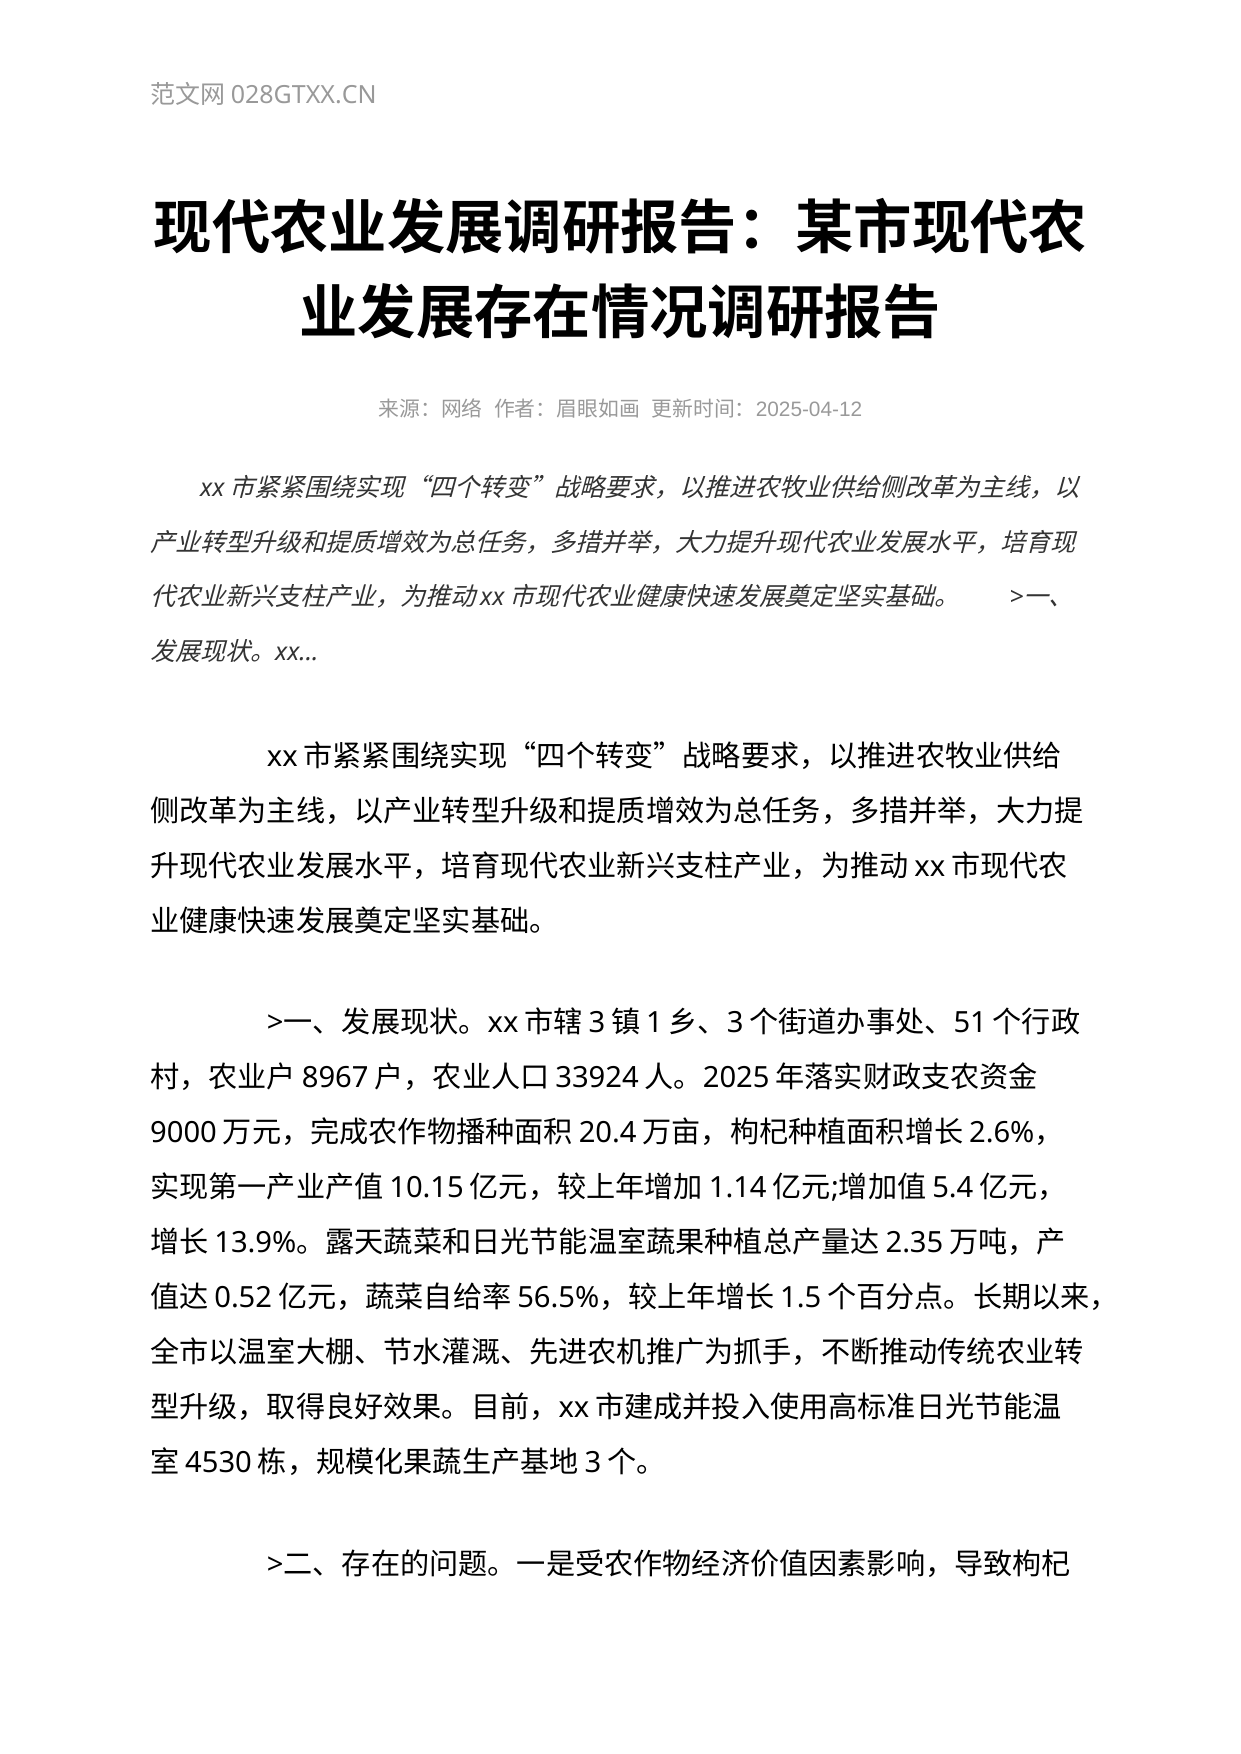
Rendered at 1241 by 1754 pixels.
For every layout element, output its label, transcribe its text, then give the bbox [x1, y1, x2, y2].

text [150, 1541, 1090, 1583]
text >一、发展现状。xx市辖3镇1乡、3个街道办事处、51个行政村，农业户8967户，农业人口33924人。2025年落实财政支农资金9000万元，完成农作物播种面积20.4万亩，枸杞种植面积增长2.6%，实现第一产业产值10.15亿元，较上年增加1.14亿元;增加值5.4亿元，增长13.9%。露天蔬菜和日光节能温室蔬果种植总产量达2.35万吨，产值达0.52亿元，蔬菜自给率56.5%，较上年增长1.5个百分点。长期以来，全市以温室大棚、节水灌溉、先进农机推广为抓手，不断推动传统农业转型升级，取得良好效果。目前，xx市建成并投入使用高标准日光节能温室4530栋，规模化果蔬生产基地3个。 [150, 999, 1090, 1481]
text xx市紧紧围绕实现“四个转变”战略要求，以推进农牧业供给侧改革为主线，以产业转型升级和提质增效为总任务，多措并举，大力提升现代农业发展水平，培育现代农业新兴支柱产业，为推动xx市现代农业健康快速发展奠定坚实基础。 [150, 732, 1090, 939]
text xx市紧紧围绕实现“四个转变”战略要求，以推进农牧业供给侧改革为主线，以产业转型升级和提质增效为总任务，多措并举，大力提升现代农业发展水平，培育现代农业新兴支柱产业，为推动xx市现代农业健康快速发展奠定坚实基础。 >一、发展现状。xx... [150, 468, 1090, 667]
text 来源：网络 作者：眉眼如画 更新时间：2025-04-12 [150, 397, 1090, 421]
subtitle 现代农业发展调研报告：某市现代农业发展存在情况调研报告 [150, 181, 1090, 350]
